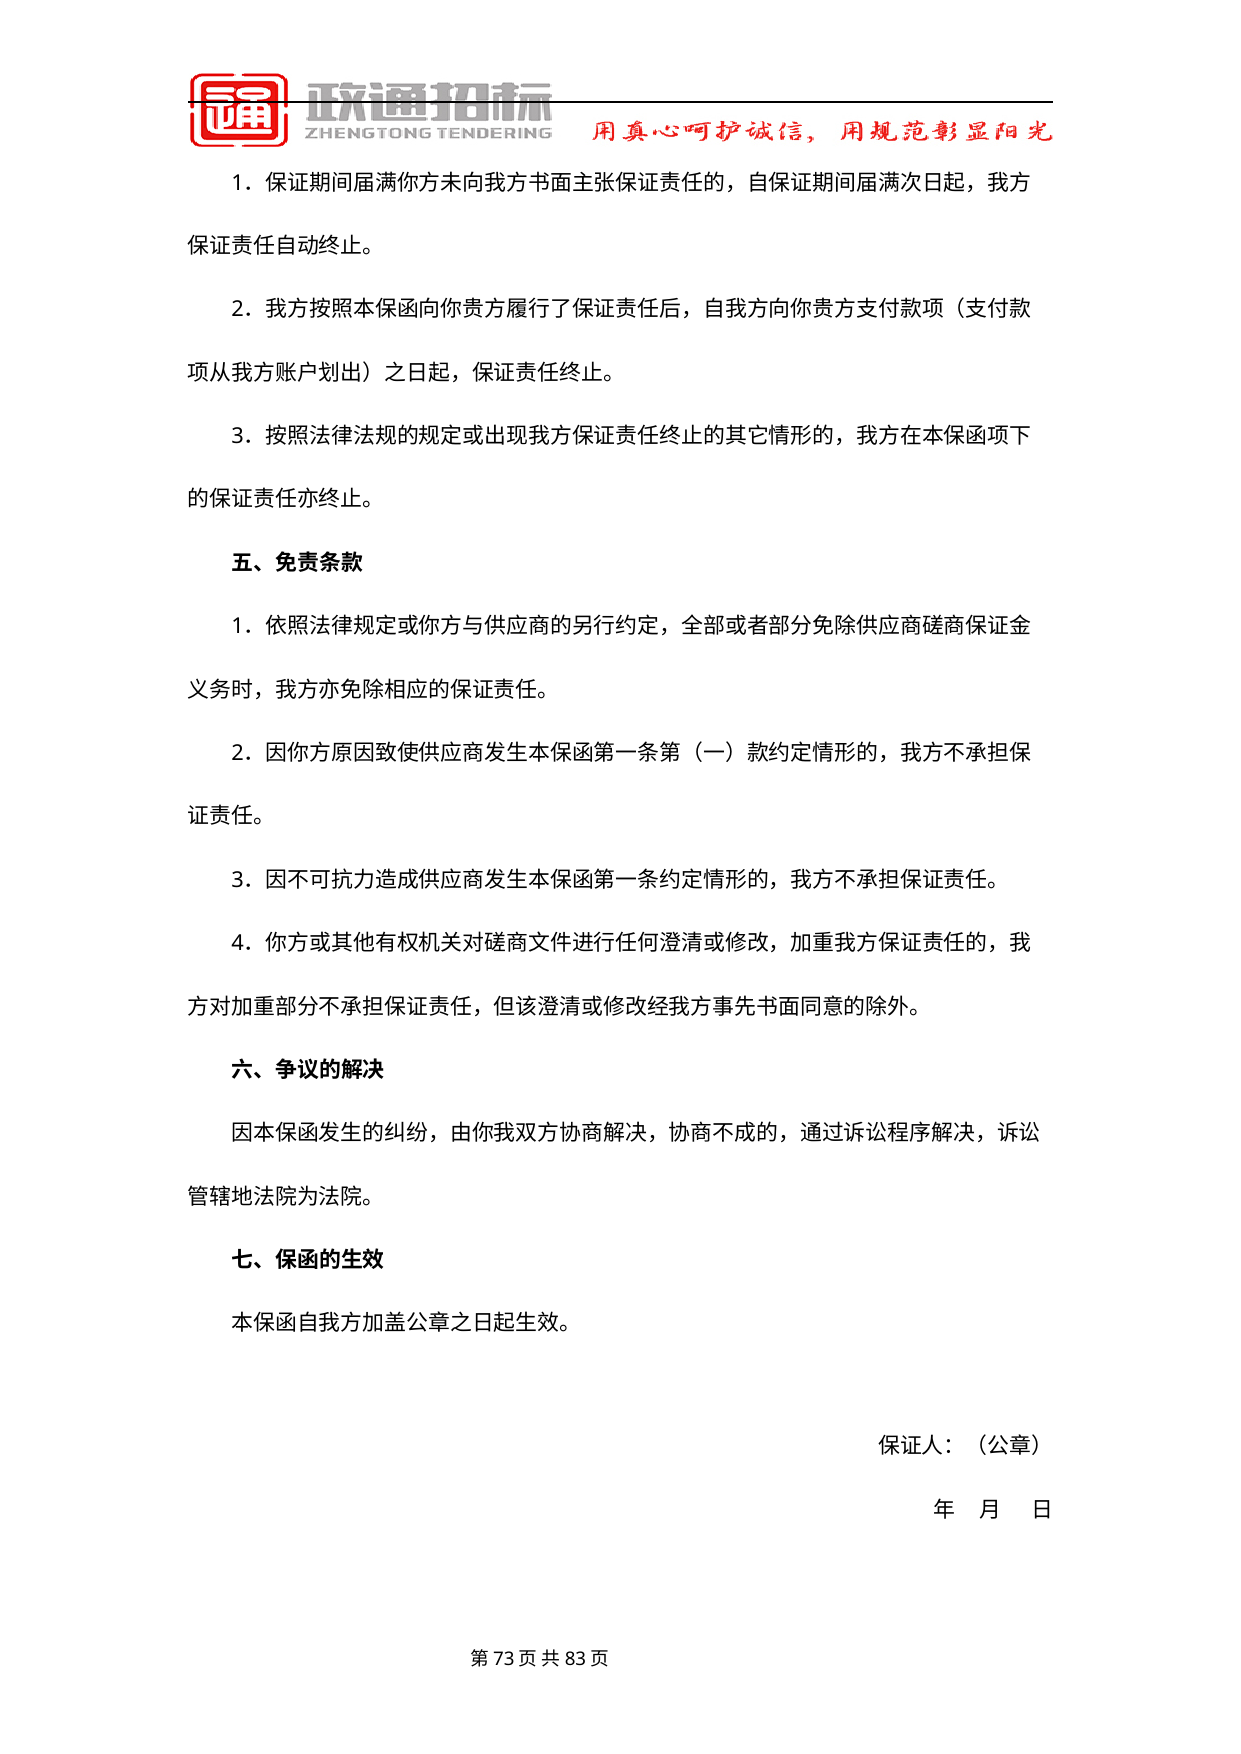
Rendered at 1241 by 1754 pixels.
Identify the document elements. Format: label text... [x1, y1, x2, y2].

text 4．你方或其他有权机关对磋商文件进行任何澄清或修改，加重我方保证责任的，我方对加重部分不承担保证责任，但该澄清或修改经我方事先书面同意的除外。 [187, 925, 1053, 1020]
picture [188, 73, 1053, 101]
text 2．我方按照本保函向你贵方履行了保证责任后，自我方向你贵方支付款项（支付款项从我方账户划出）之日起，保证责任终止。 [187, 291, 1053, 386]
text 本保函自我方加盖公章之日起生效。 [187, 1305, 1053, 1337]
text 3．按照法律法规的规定或出现我方保证责任终止的其它情形的，我方在本保函项下的保证责任亦终止。 [187, 418, 1053, 513]
text 1．依照法律规定或你方与供应商的另行约定，全部或者部分免除供应商磋商保证金义务时，我方亦免除相应的保证责任。 [187, 608, 1053, 703]
text 1．保证期间届满你方未向我方书面主张保证责任的，自保证期间届满次日起，我方保证责任自动终止。 [187, 164, 1053, 259]
text 因本保函发生的纠纷，由你我双方协商解决，协商不成的，通过诉讼程序解决，诉讼管辖地法院为法院。 [187, 1115, 1053, 1210]
text 六、争议的解决 [187, 1052, 1053, 1084]
text 七、保函的生效 [187, 1242, 1053, 1274]
text 保证人：（公章） [187, 1428, 1053, 1460]
text 五、免责条款 [187, 545, 1053, 576]
text 3．因不可抗力造成供应商发生本保函第一条约定情形的，我方不承担保证责任。 [187, 862, 1053, 893]
text 年 月 日 [187, 1492, 1053, 1523]
text 2．因你方原因致使供应商发生本保函第一条第（一）款约定情形的，我方不承担保证责任。 [187, 735, 1053, 830]
picture [188, 103, 1053, 147]
